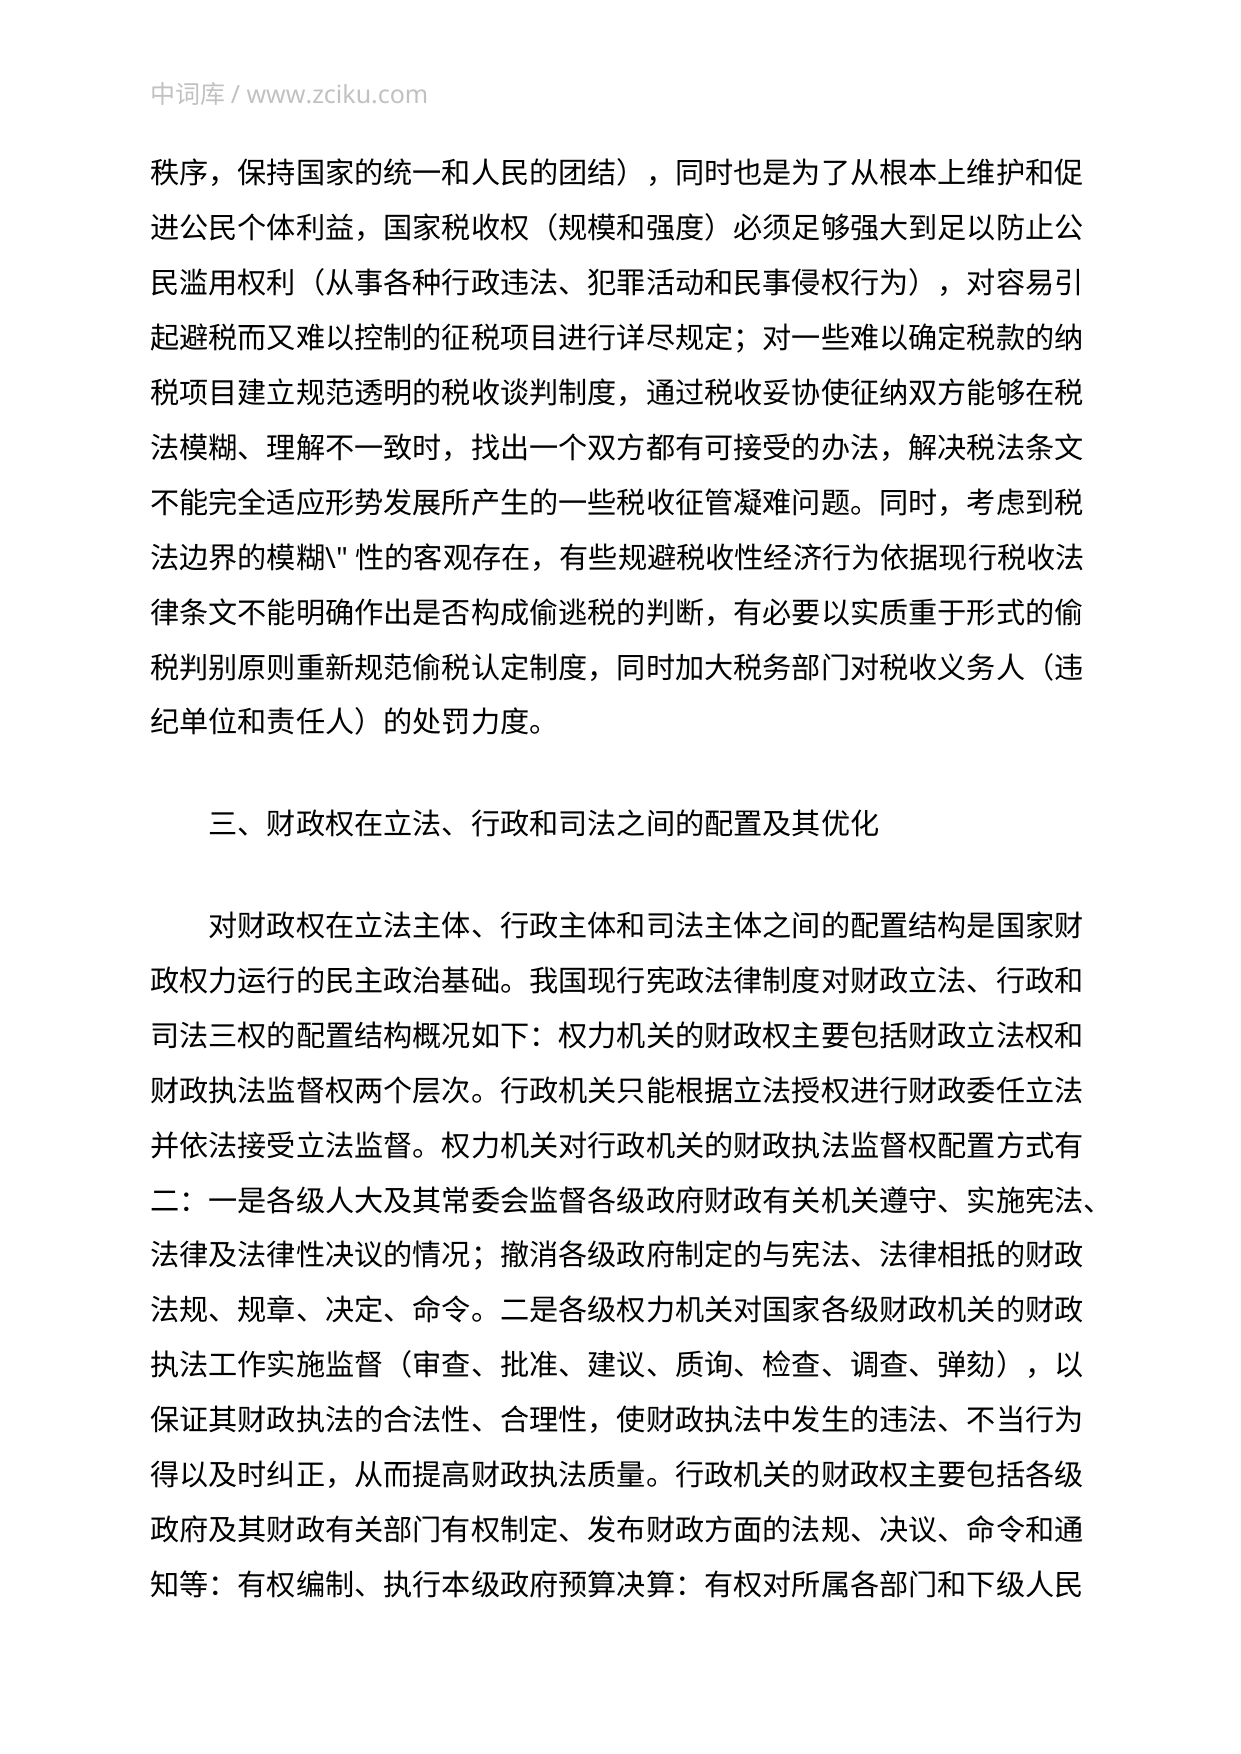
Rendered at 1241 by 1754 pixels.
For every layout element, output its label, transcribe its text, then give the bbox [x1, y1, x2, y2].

text 三、财政权在立法、行政和司法之间的配置及其优化 [150, 801, 1090, 843]
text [150, 903, 1090, 1604]
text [150, 150, 1090, 741]
